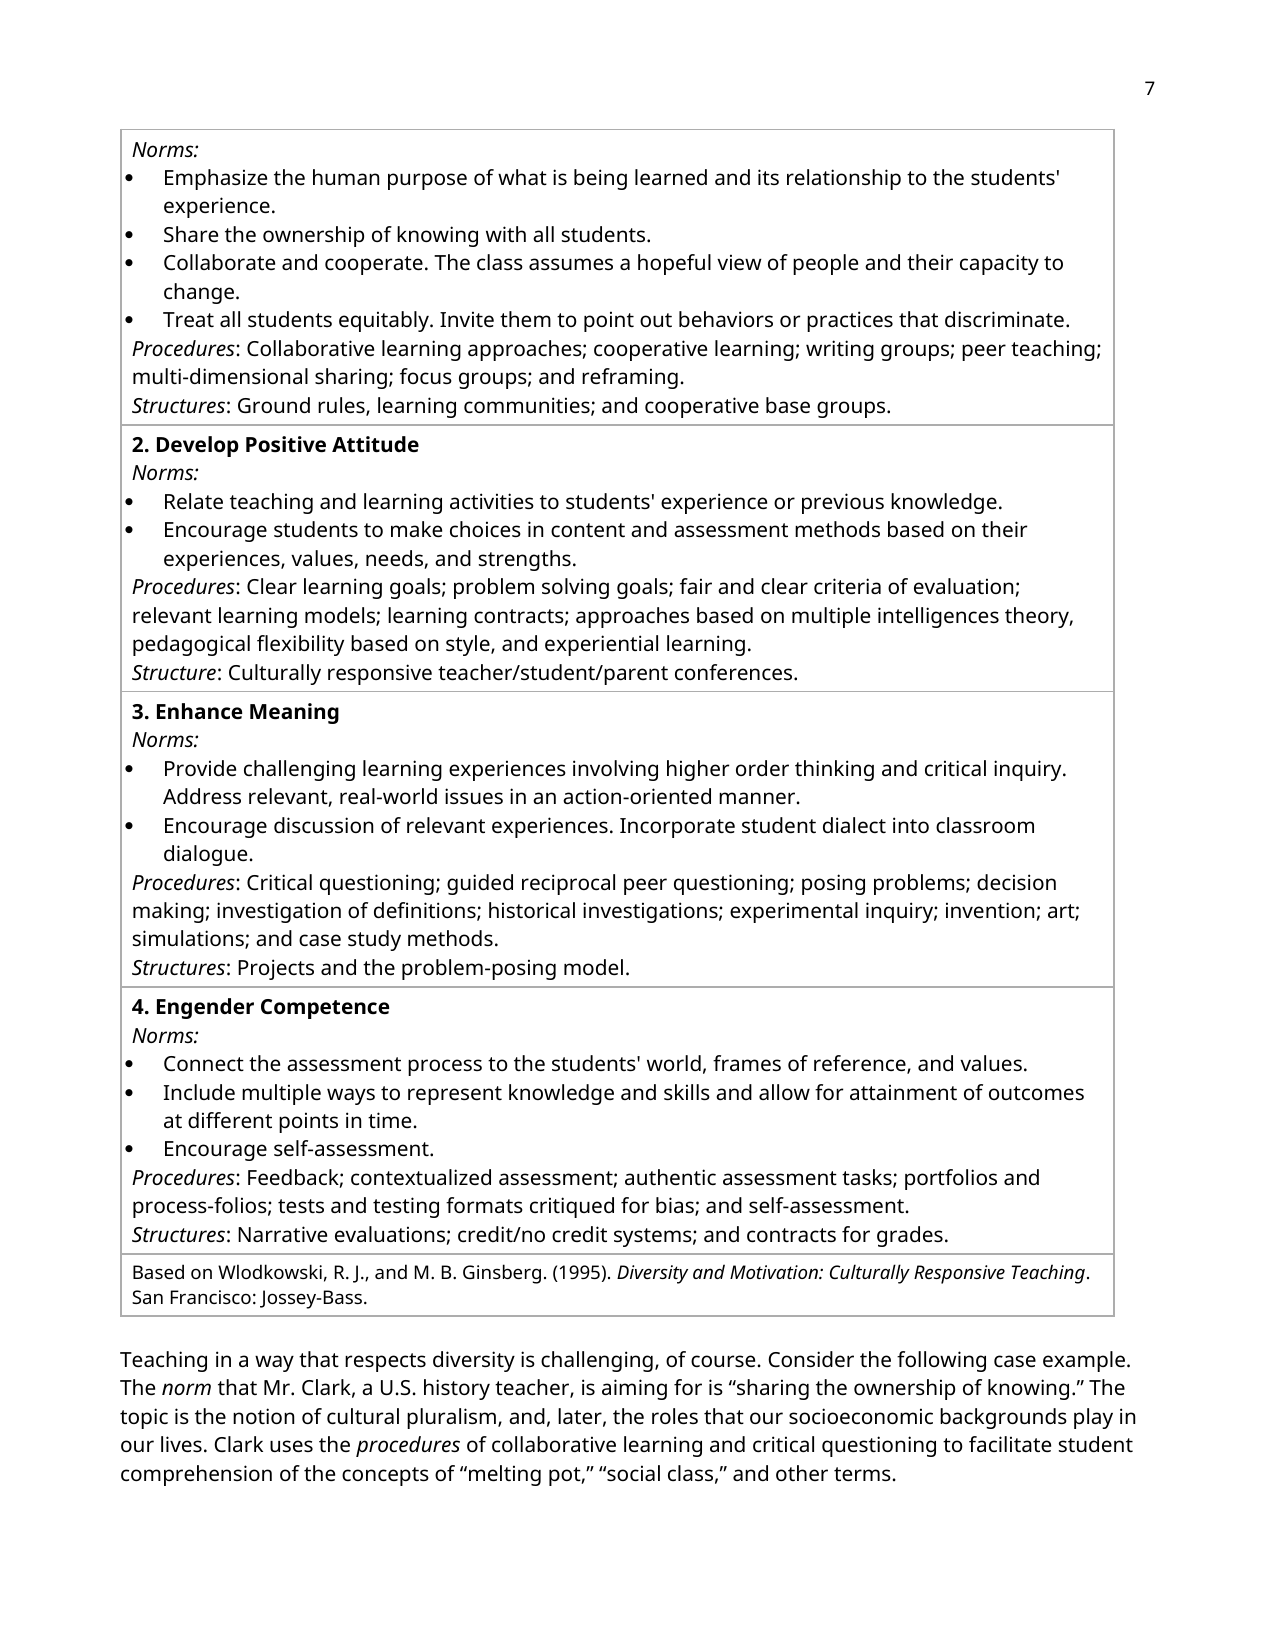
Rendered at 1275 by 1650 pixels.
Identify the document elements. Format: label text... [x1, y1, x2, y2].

table_cell 3. Enhance Meaning Norms: Provide challenging learning experiences involving higher order thinking and critical inquiry. Address relevant, real-world issues in an action-oriented manner. Encourage discussion of relevant experiences. Incorporate student dialect into classroom dialogue. Procedures: Critical questioning; guided reciprocal peer questioning; posing problems; decision making; investigation of definitions; historical investigations; experimental inquiry; invention; art; simulations; and case study methods. Structures: Projects and the problem-posing model. [122, 692, 1113, 986]
text Teaching in a way that respects diversity is challenging, of course. Consider the following case example. The norm that Mr. Clark, a U.S. history teacher, is aiming for is “sharing the ownership of knowing.” The topic is the notion of cultural pluralism, and, later, the roles that our socioeconomic backgrounds play in our lives. Clark uses the procedures of collaborative learning and critical questioning to facilitate student comprehension of the concepts of “melting pot,” “social class,” and other terms. [120, 1316, 1155, 1487]
table_cell 4. Engender Competence Norms: Connect the assessment process to the students' world, frames of reference, and values. Include multiple ways to represent knowledge and skills and allow for attainment of outcomes at different points in time. Encourage self-assessment. Procedures: Feedback; contextualized assessment; authentic assessment tasks; portfolios and process-folios; tests and testing formats critiqued for bias; and self-assessment. Structures: Narrative evaluations; credit/no credit systems; and contracts for grades. [122, 988, 1113, 1253]
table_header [122, 130, 1113, 424]
table_cell Based on Wlodkowski, R. J., and M. B. Ginsberg. (1995). Diversity and Motivation: Culturally Responsive Teaching. San Francisco: Jossey-Bass. [122, 1255, 1113, 1315]
table_cell 2. Develop Positive Attitude Norms: Relate teaching and learning activities to students' experience or previous knowledge. Encourage students to make choices in content and assessment methods based on their experiences, values, needs, and strengths. Procedures: Clear learning goals; problem solving goals; fair and clear criteria of evaluation; relevant learning models; learning contracts; approaches based on multiple intelligences theory, pedagogical flexibility based on style, and experiential learning. Structure: Culturally responsive teacher/student/parent conferences. [122, 426, 1113, 691]
